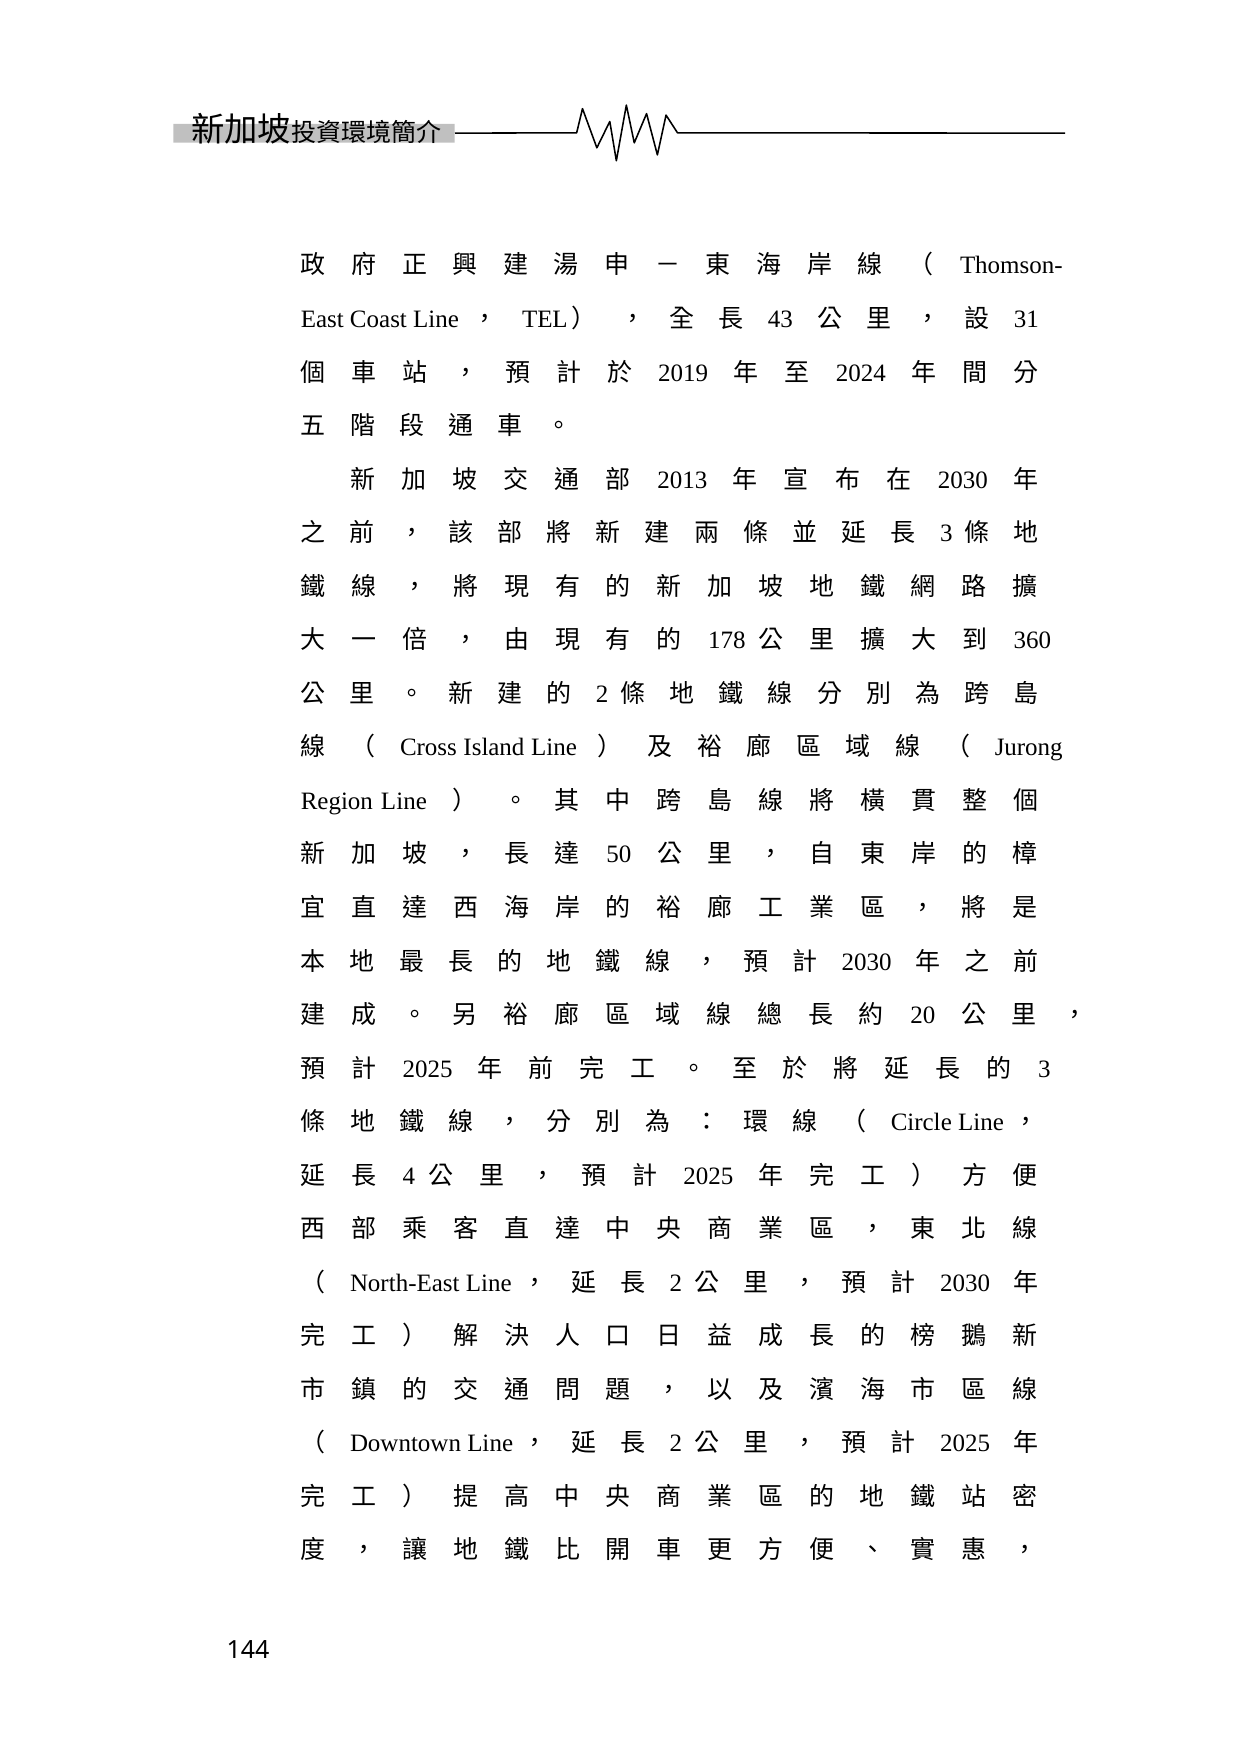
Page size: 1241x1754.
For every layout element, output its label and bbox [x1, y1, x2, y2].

text [276, 450, 1063, 1575]
text [276, 236, 1063, 450]
